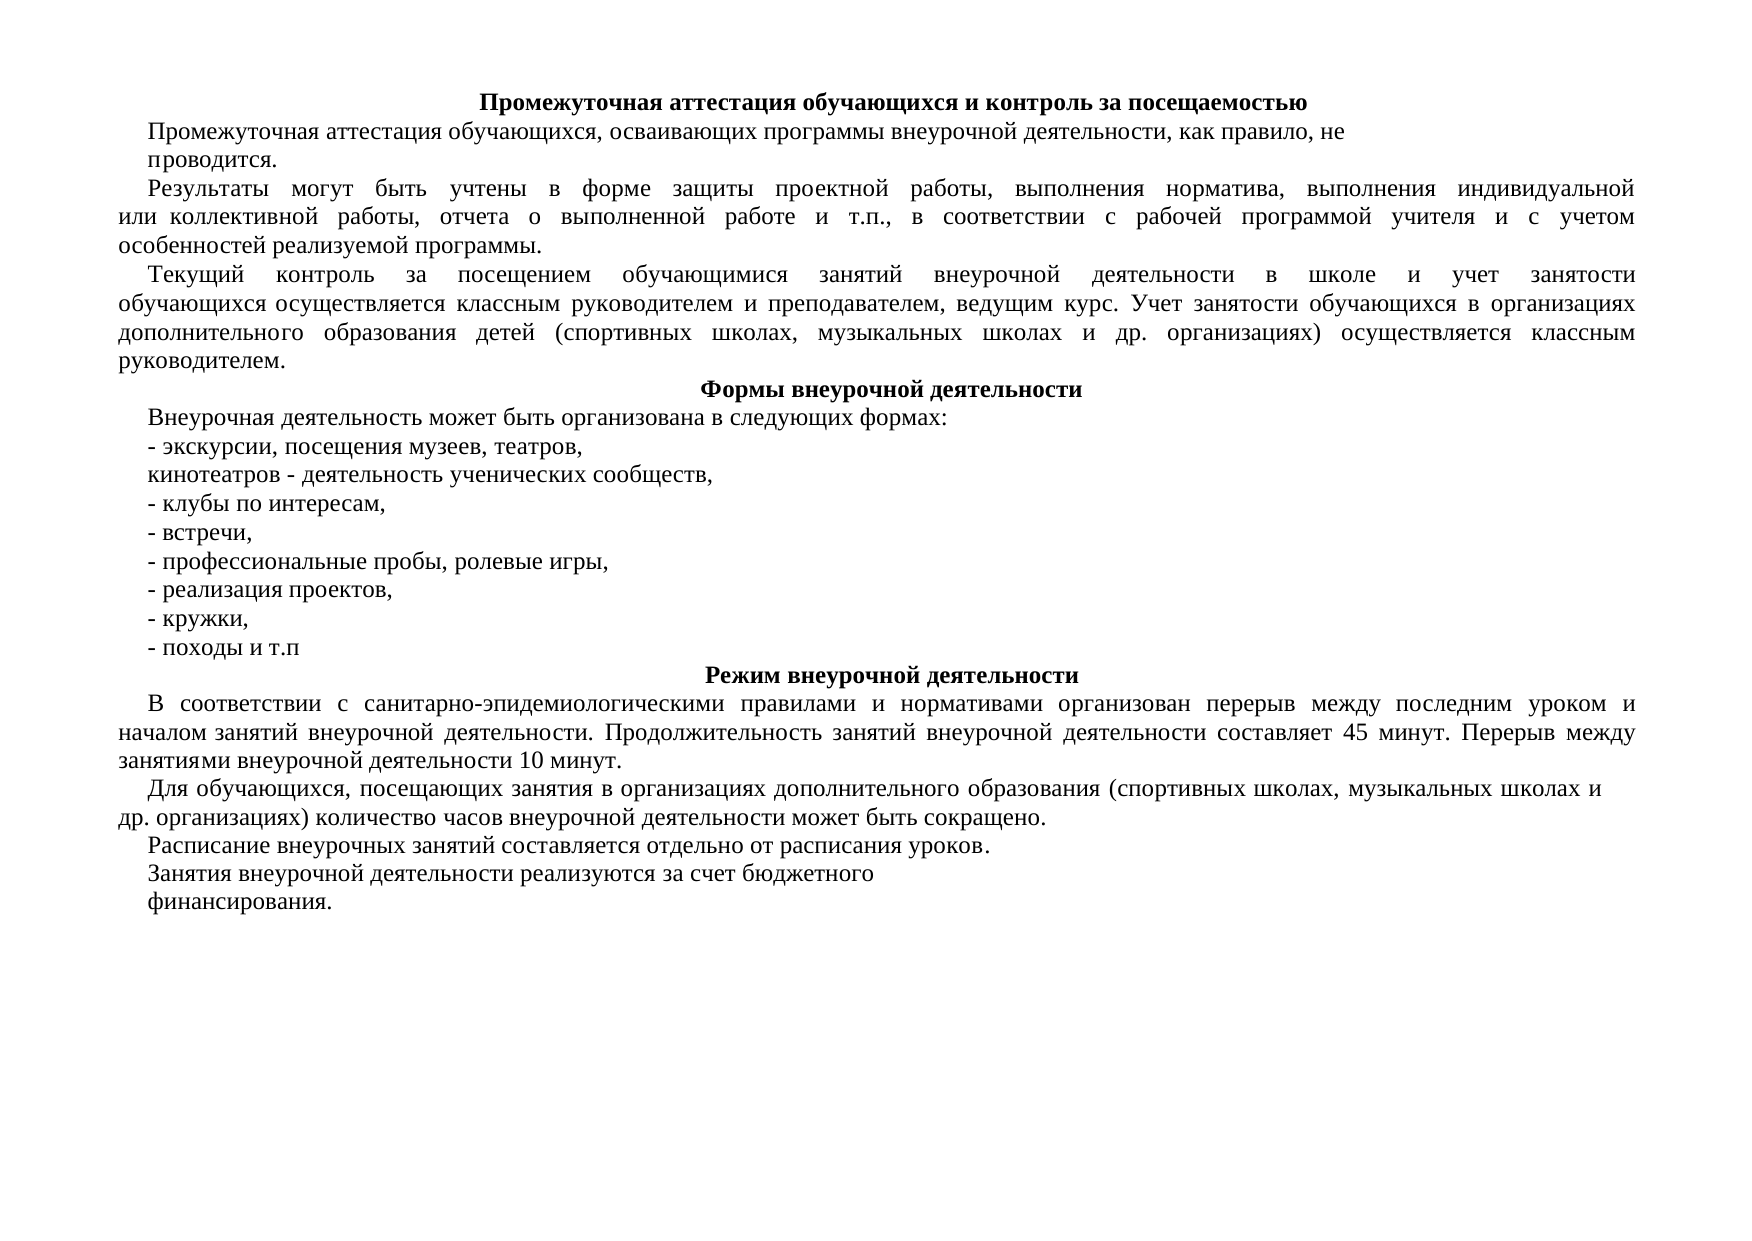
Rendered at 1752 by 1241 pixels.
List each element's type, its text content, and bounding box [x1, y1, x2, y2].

text - походы и т.п [147, 632, 1636, 661]
text Для обучающихся, посещающих занятия в организациях дополнительного образования (спортивных школах, музыкальных школах и др. организациях) количество часов внеурочной деятельности может быть сокращено. [118, 774, 1639, 831]
text - кружки, [147, 603, 1636, 632]
text - клубы по интересам, - встречи, [147, 488, 391, 546]
text - профессиональные пробы, ролевые игры, - реализация проектов, [147, 546, 612, 603]
text Промежуточная аттестация обучающихся и контроль за посещаемостью Промежуточная аттестация обучающихся, осваивающих программы внеурочной деятельности, как правило, не проводится. [147, 88, 1477, 173]
text - экскурсии, посещения музеев, театров, кинотеатров - деятельность ученических сообществ, [147, 431, 723, 488]
text Текущий контроль за посещением обучающимися занятий внеурочной деятельности в школе и учет занятости обучающихся осуществляется классным руководителем и преподавателем, ведущим курс. Учет занятости обучающихся в организациях дополнительного образования детей (спортивных школах, музыкальных школах и др. организациях) осуществляется классным руководителем. [118, 259, 1636, 374]
text Формы внеурочной деятельности Внеурочная деятельность может быть организована в следующих формах: [147, 374, 1088, 431]
text В соответствии с санитарно-эпидемиологическими правилами и нормативами организован перерыв между последним уроком и началом занятий внеурочной деятельности. Продолжительность занятий внеурочной деятельности составляет 45 минут. Перерыв между занятиями внеурочной деятельности 10 минут. [118, 689, 1636, 774]
text Режим внеурочной деятельности [705, 661, 1636, 689]
text Расписание внеурочных занятий составляется отдельно от расписания уроков. Занятия внеурочной деятельности реализуются за счет бюджетного финансирования. [147, 831, 1064, 915]
text Результаты могут быть учтены в форме защиты проектной работы, выполнения норматива, выполнения индивидуальной или коллективной работы, отчета о выполненной работе и т.п., в соответствии с рабочей программой учителя и с учетом особенностей реализуемой программы. [118, 173, 1635, 259]
